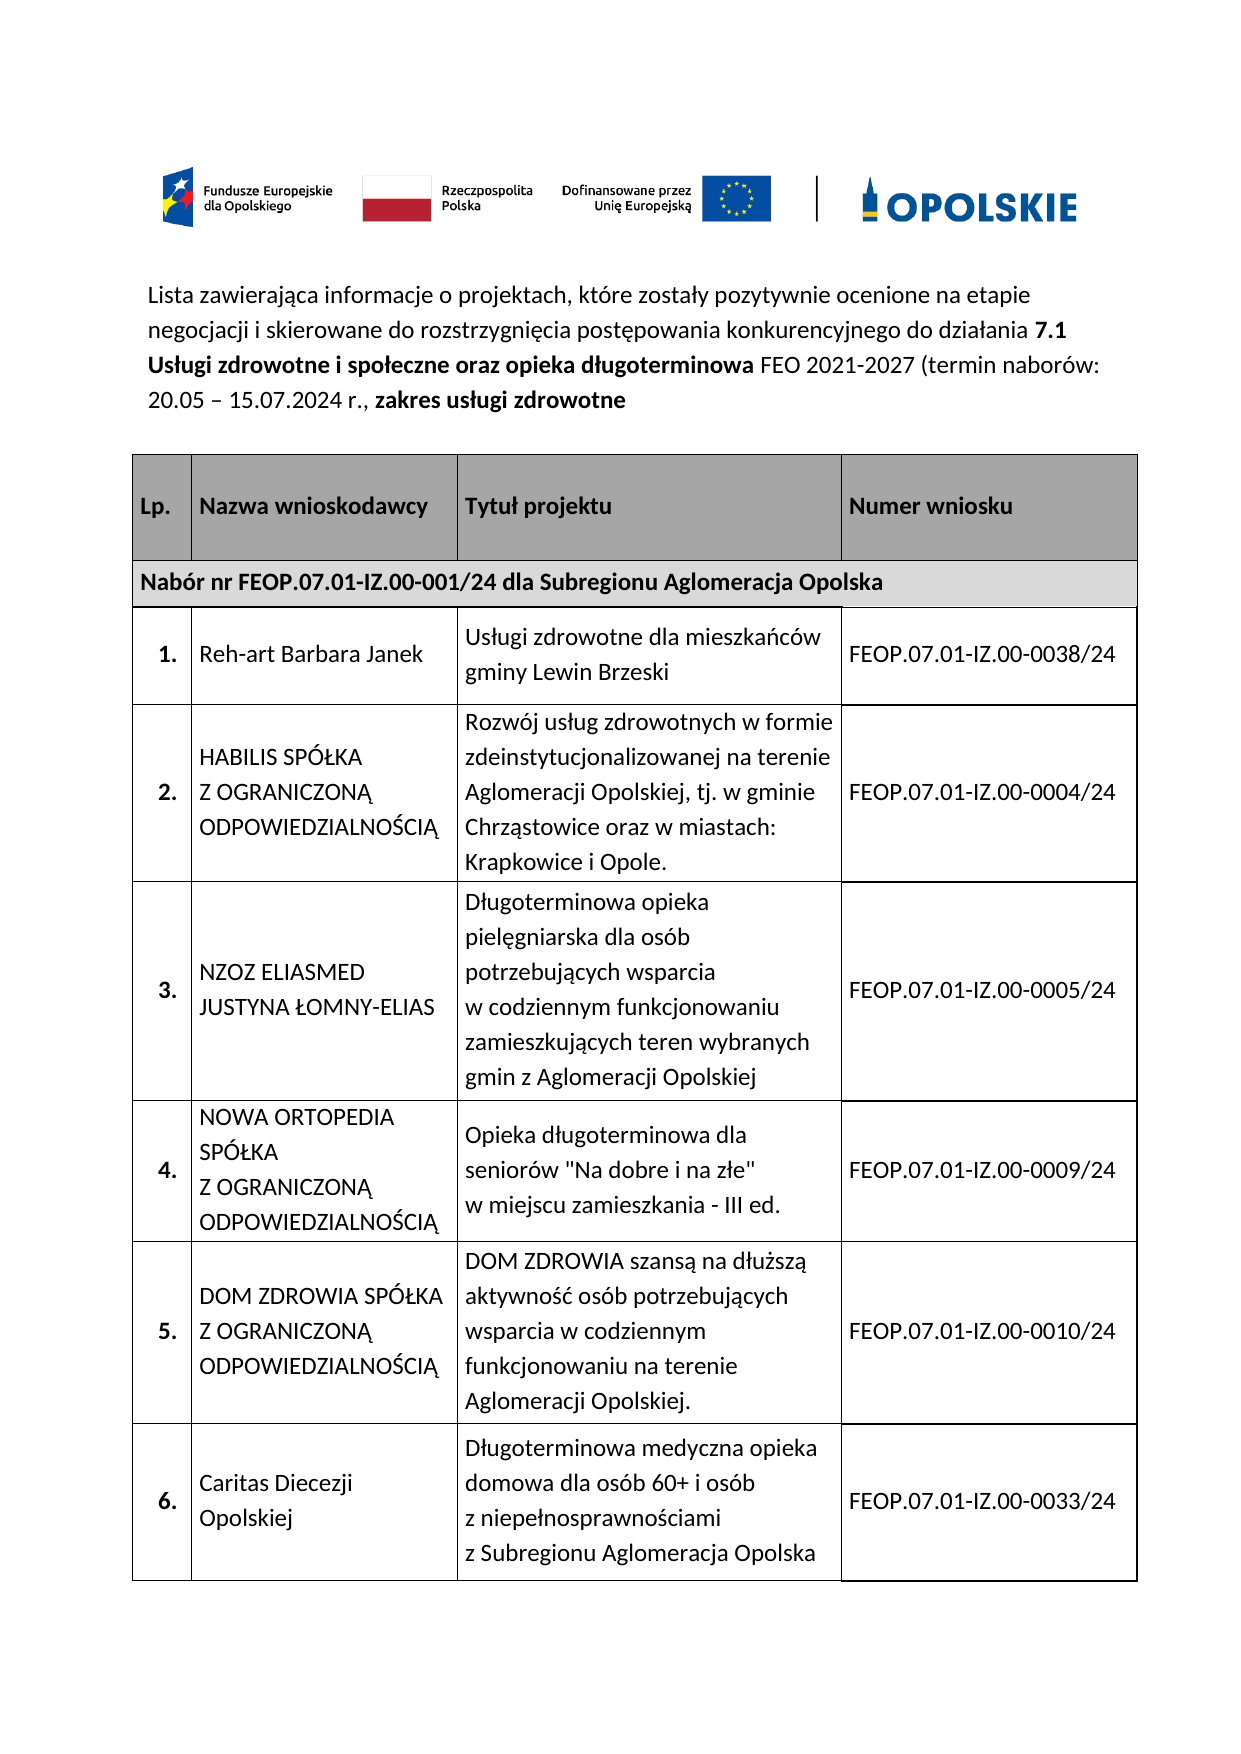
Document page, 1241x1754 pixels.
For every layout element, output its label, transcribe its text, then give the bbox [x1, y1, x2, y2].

table_cell [133, 1242, 191, 1423]
table_cell FEOP.07.01-IZ.00-0004/24 [842, 706, 1136, 881]
table_header Nazwa wnioskodawcy [192, 455, 457, 560]
table_cell DOM ZDROWIA SPÓŁKA Z OGRANICZONĄ ODPOWIEDZIALNOŚCIĄ [192, 1242, 457, 1423]
table_cell Usługi zdrowotne dla mieszkańców gminy Lewin Brzeski [458, 608, 841, 704]
table_cell [133, 608, 191, 704]
table_cell FEOP.07.01-IZ.00-0038/24 [842, 608, 1136, 704]
table_cell Caritas Diecezji Opolskiej [192, 1424, 457, 1580]
table_cell [133, 1424, 191, 1580]
table_cell [133, 882, 191, 1100]
table_cell NOWA ORTOPEDIA SPÓŁKA Z OGRANICZONĄ ODPOWIEDZIALNOŚCIĄ [192, 1101, 457, 1241]
table_cell [133, 1101, 191, 1241]
picture [147, 147, 1093, 244]
table_cell FEOP.07.01-IZ.00-0010/24 [842, 1242, 1136, 1423]
table_cell HABILIS SPÓŁKA Z OGRANICZONĄ ODPOWIEDZIALNOŚCIĄ [192, 705, 457, 881]
table_cell Nabór nr FEOP.07.01-IZ.00-001/24 dla Subregionu Aglomeracja Opolska [133, 561, 1137, 606]
table_header Numer wniosku [842, 455, 1137, 560]
table_cell Opieka długoterminowa dla seniorów "Na dobre i na złe" w miejscu zamieszkania - III ed. [458, 1101, 841, 1241]
table_cell DOM ZDROWIA szansą na dłuższą aktywność osób potrzebujących wsparcia w codziennym funkcjonowaniu na terenie Aglomeracji Opolskiej. [458, 1242, 841, 1423]
table_header Lp. [133, 455, 191, 560]
text Lista zawierająca informacje o projektach, które zostały pozytywnie ocenione na etapie negocjacji i skierowane do rozstrzygnięcia postępowania konkurencyjnego do działania 7.1 Usługi zdrowotne i społeczne oraz opieka długoterminowa FEO 2021-2027 (termin naborów: 20.05 – 15.07.2024 r., zakres usługi zdrowotne [148, 279, 1122, 414]
table_cell FEOP.07.01-IZ.00-0005/24 [842, 883, 1136, 1100]
table_header Tytuł projektu [458, 455, 841, 560]
table_cell FEOP.07.01-IZ.00-0033/24 [842, 1425, 1136, 1580]
table_cell FEOP.07.01-IZ.00-0009/24 [842, 1102, 1136, 1241]
table_cell Długoterminowa opieka pielęgniarska dla osób potrzebujących wsparcia w codziennym funkcjonowaniu zamieszkujących teren wybranych gmin z Aglomeracji Opolskiej [458, 882, 841, 1100]
table_cell NZOZ ELIASMED JUSTYNA ŁOMNY-ELIAS [192, 882, 457, 1100]
table_cell Reh-art Barbara Janek [192, 608, 457, 704]
table_cell [133, 705, 191, 881]
table_cell Rozwój usług zdrowotnych w formie zdeinstytucjonalizowanej na terenie Aglomeracji Opolskiej, tj. w gminie Chrząstowice oraz w miastach: Krapkowice i Opole. [458, 705, 841, 881]
table_cell Długoterminowa medyczna opieka domowa dla osób 60+ i osób z niepełnosprawnościami z Subregionu Aglomeracja Opolska [458, 1424, 841, 1580]
